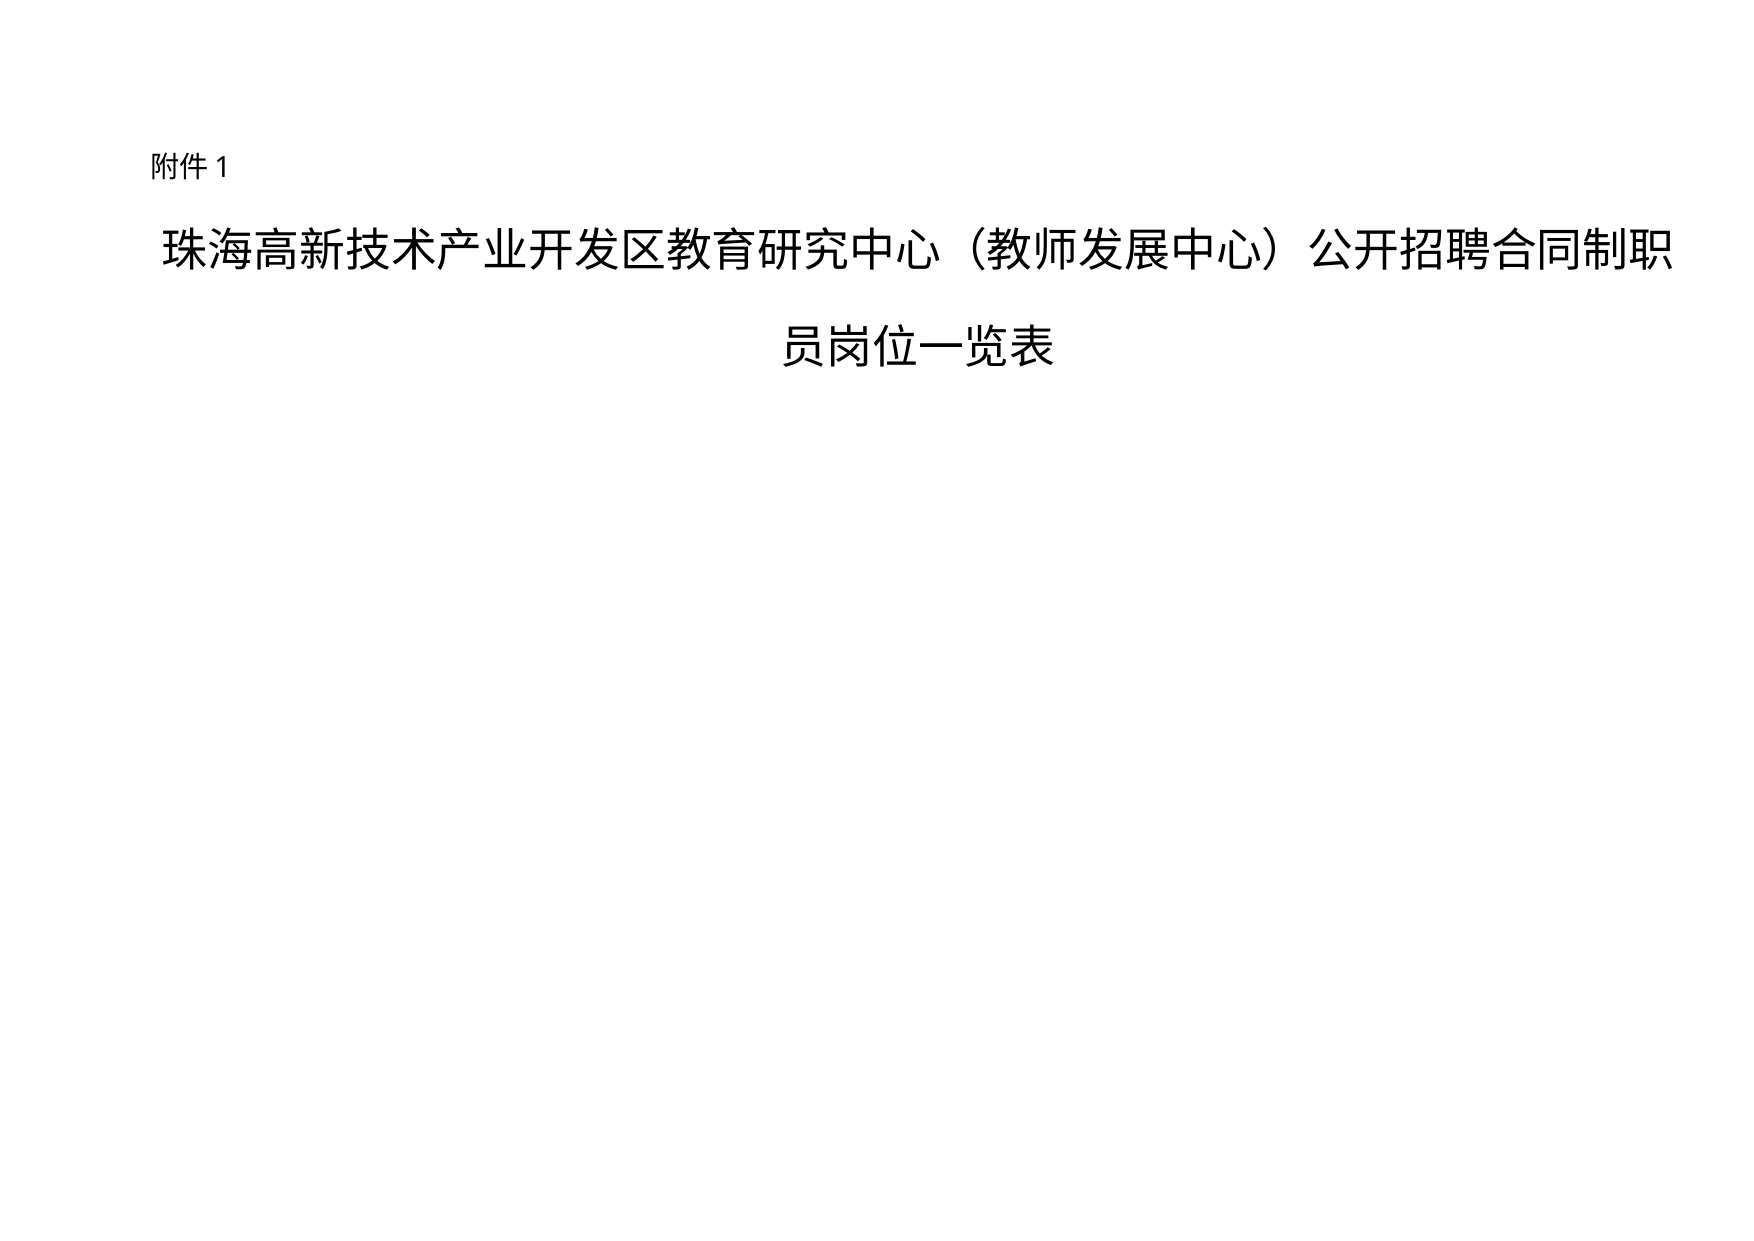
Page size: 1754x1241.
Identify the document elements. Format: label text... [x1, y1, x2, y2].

text 珠海高新技术产业开发区教育研究中心（教师发展中心）公开招聘合同制职员岗位一览表 [150, 198, 1686, 393]
text 附件1 [150, 133, 1604, 198]
